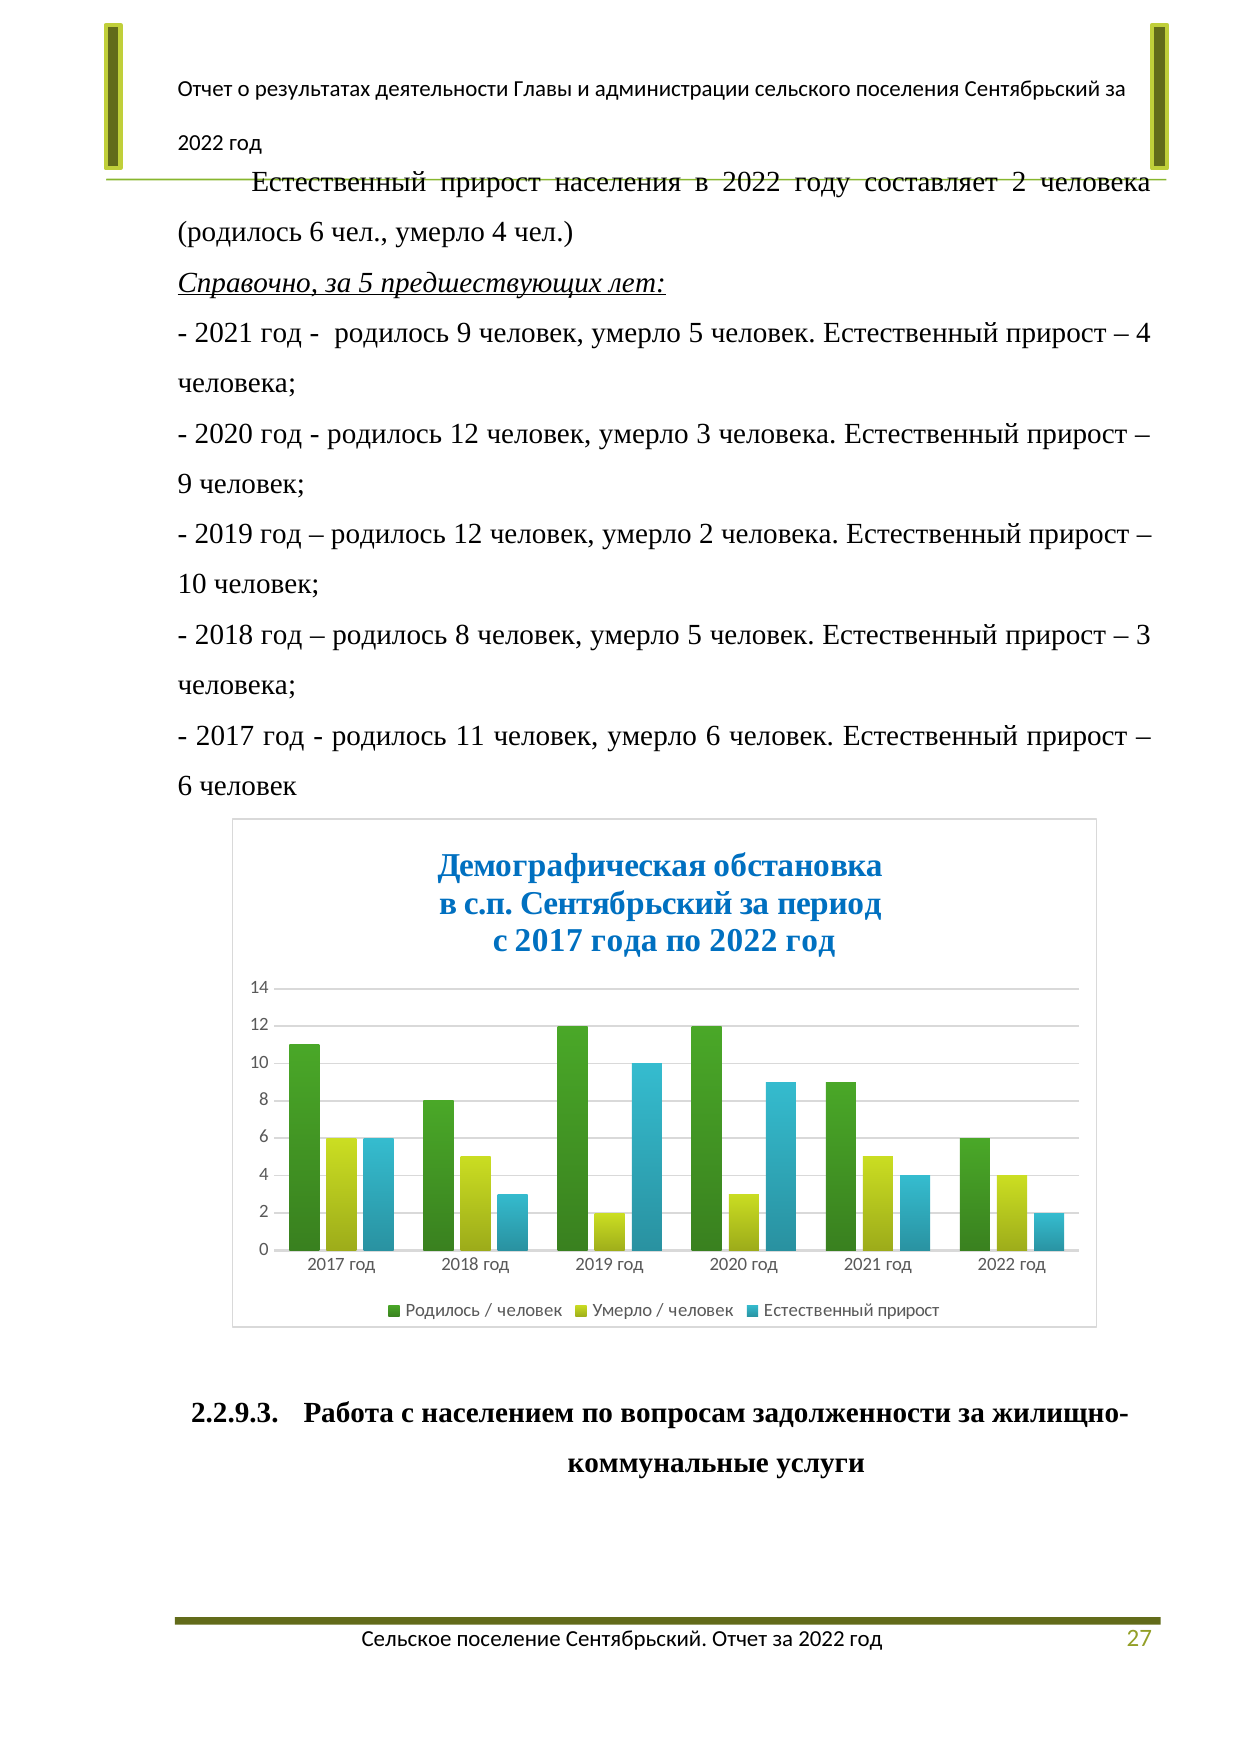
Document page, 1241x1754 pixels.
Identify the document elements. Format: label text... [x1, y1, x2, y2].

text - 2017 год - родилось 11 человек, умерло 6 человек. Естественный прирост – 6 человек [177, 718, 1152, 801]
text - 2021 год - родилось 9 человек, умерло 5 человек. Естественный прирост – 4 человека; [177, 315, 1152, 399]
text - 2019 год – родилось 12 человек, умерло 2 человека. Естественный прирост – 10 человек; [177, 516, 1152, 600]
list Работа с населением по вопросам задолженности за жилищно-коммунальные услуги [168, 1395, 1152, 1479]
text Естественный прирост населения в 2022 году составляет 2 человека (родилось 6 чел., умерло 4 чел.) [177, 164, 1152, 248]
text - 2020 год - родилось 12 человек, умерло 3 человека. Естественный прирост – 9 человек; [177, 416, 1152, 499]
text - 2018 год – родилось 8 человек, умерло 5 человек. Естественный прирост – 3 человека; [177, 617, 1152, 701]
text Справочно, за 5 предшествующих лет: [177, 265, 1152, 298]
